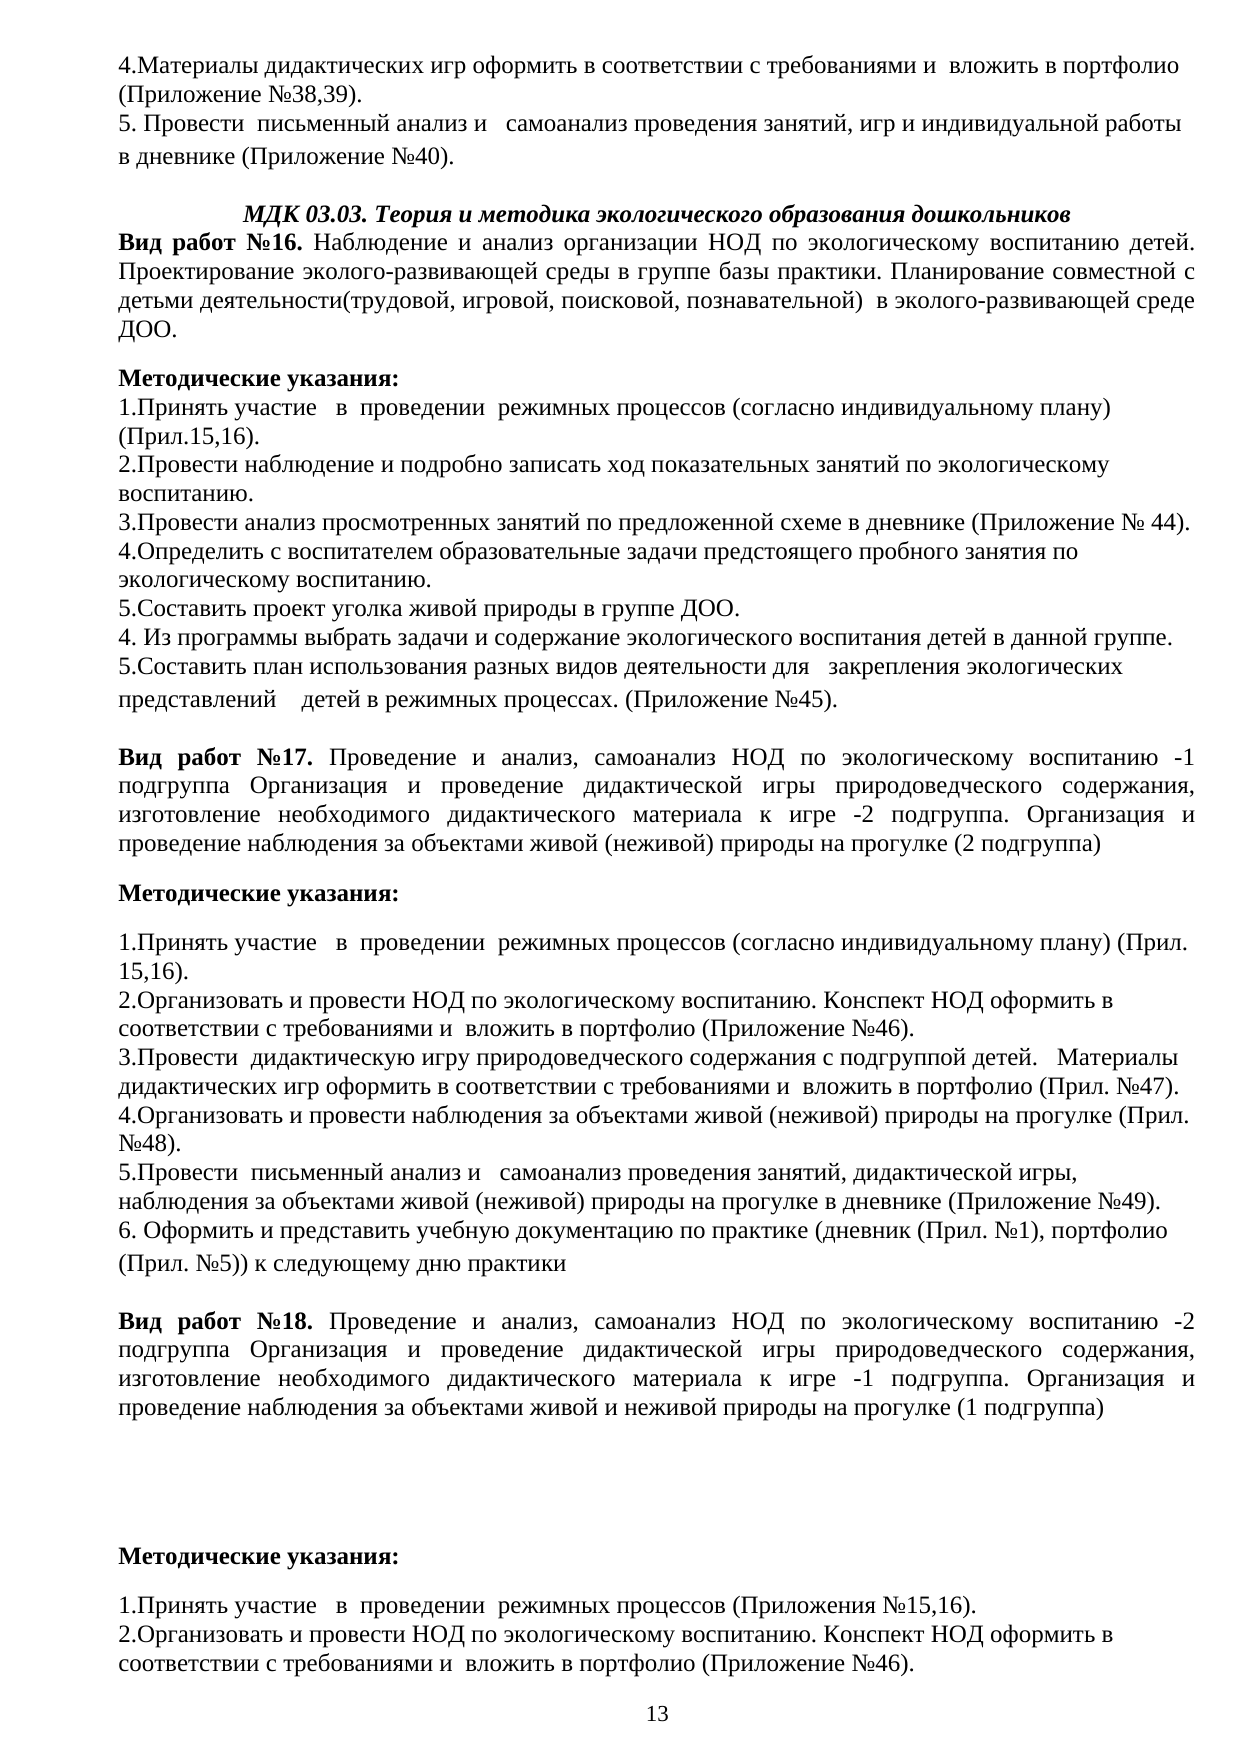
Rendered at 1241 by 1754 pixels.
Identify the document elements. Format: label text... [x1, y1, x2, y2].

list 5.Составить проект уголка живой природы в группе ДОО. [118, 593, 1196, 622]
text Вид работ №17. Проведение и анализ, самоанализ НОД по экологическому воспитанию -1 подгруппа Организация и проведение дидактической игры природоведческого содержания, изготовление необходимого дидактического материала к игре -2 подгруппа. Организация и проведение наблюдения за объектами живой (неживой) природы на прогулке (2 подгруппа) [118, 742, 1196, 857]
list 2.Провести наблюдение и подробно записать ход показательных занятий по экологическому воспитанию. [118, 449, 1196, 507]
list 4.Материалы дидактических игр оформить в соответствии с требованиями и вложить в портфолио (Приложение №38,39). [118, 50, 1196, 108]
list 3.Провести дидактическую игру природоведческого содержания с подгруппой детей. Материалы дидактических игр оформить в соответствии с требованиями и вложить в портфолио (Прил. №47). [118, 1042, 1196, 1100]
list 4. Из программы выбрать задачи и содержание экологического воспитания детей в данной группе. [118, 622, 1196, 651]
list 3.Провести анализ просмотренных занятий по предложенной схеме в дневнике (Приложение № 44). [118, 507, 1196, 536]
list 1.Принять участие в проведении режимных процессов (Приложения №15,16). [118, 1590, 1196, 1619]
list 2.Организовать и провести НОД по экологическому воспитанию. Конспект НОД оформить в соответствии с требованиями и вложить в портфолио (Приложение №46). [118, 985, 1196, 1042]
text Методические указания: [118, 878, 1196, 906]
text Вид работ №16. Наблюдение и анализ организации НОД по экологическому воспитанию детей. Проектирование эколого-развивающей среды в группе базы практики. Планирование совместной с детьми деятельности(трудовой, игровой, поисковой, познавательной) в эколого-развивающей среде ДОО. [118, 227, 1196, 342]
list 5.Провести письменный анализ и самоанализ проведения занятий, дидактической игры, наблюдения за объектами живой (неживой) природы на прогулке в дневнике (Приложение №49). [118, 1157, 1196, 1215]
list 4.Организовать и провести наблюдения за объектами живой (неживой) природы на прогулке (Прил. №48). [118, 1100, 1196, 1157]
text Методические указания: [118, 1541, 1196, 1569]
list 5. Провести письменный анализ и самоанализ проведения занятий, игр и индивидуальной работы в дневнике (Приложение №40). [118, 108, 1196, 169]
list 5.Составить план использования разных видов деятельности для закрепления экологических представлений детей в режимных процессах. (Приложение №45). [118, 651, 1196, 713]
text МДК 03.03. Теория и методика экологического образования дошкольников [118, 199, 1196, 227]
text Методические указания: [118, 363, 1196, 392]
text Вид работ №18. Проведение и анализ, самоанализ НОД по экологическому воспитанию -2 подгруппа Организация и проведение дидактической игры природоведческого содержания, изготовление необходимого дидактического материала к игре -1 подгруппа. Организация и проведение наблюдения за объектами живой и неживой природы на прогулке (1 подгруппа) [118, 1306, 1196, 1421]
list 4.Определить с воспитателем образовательные задачи предстоящего пробного занятия по экологическому воспитанию. [118, 536, 1196, 593]
list 1.Принять участие в проведении режимных процессов (согласно индивидуальному плану) (Прил.15,16). [118, 392, 1196, 449]
list 2.Организовать и провести НОД по экологическому воспитанию. Конспект НОД оформить в соответствии с требованиями и вложить в портфолио (Приложение №46). [118, 1619, 1196, 1677]
list 1.Принять участие в проведении режимных процессов (согласно индивидуальному плану) (Прил. 15,16). [118, 927, 1196, 985]
list 6. Оформить и представить учебную документацию по практике (дневник (Прил. №1), портфолио (Прил. №5)) к следующему дню практики [118, 1215, 1196, 1277]
